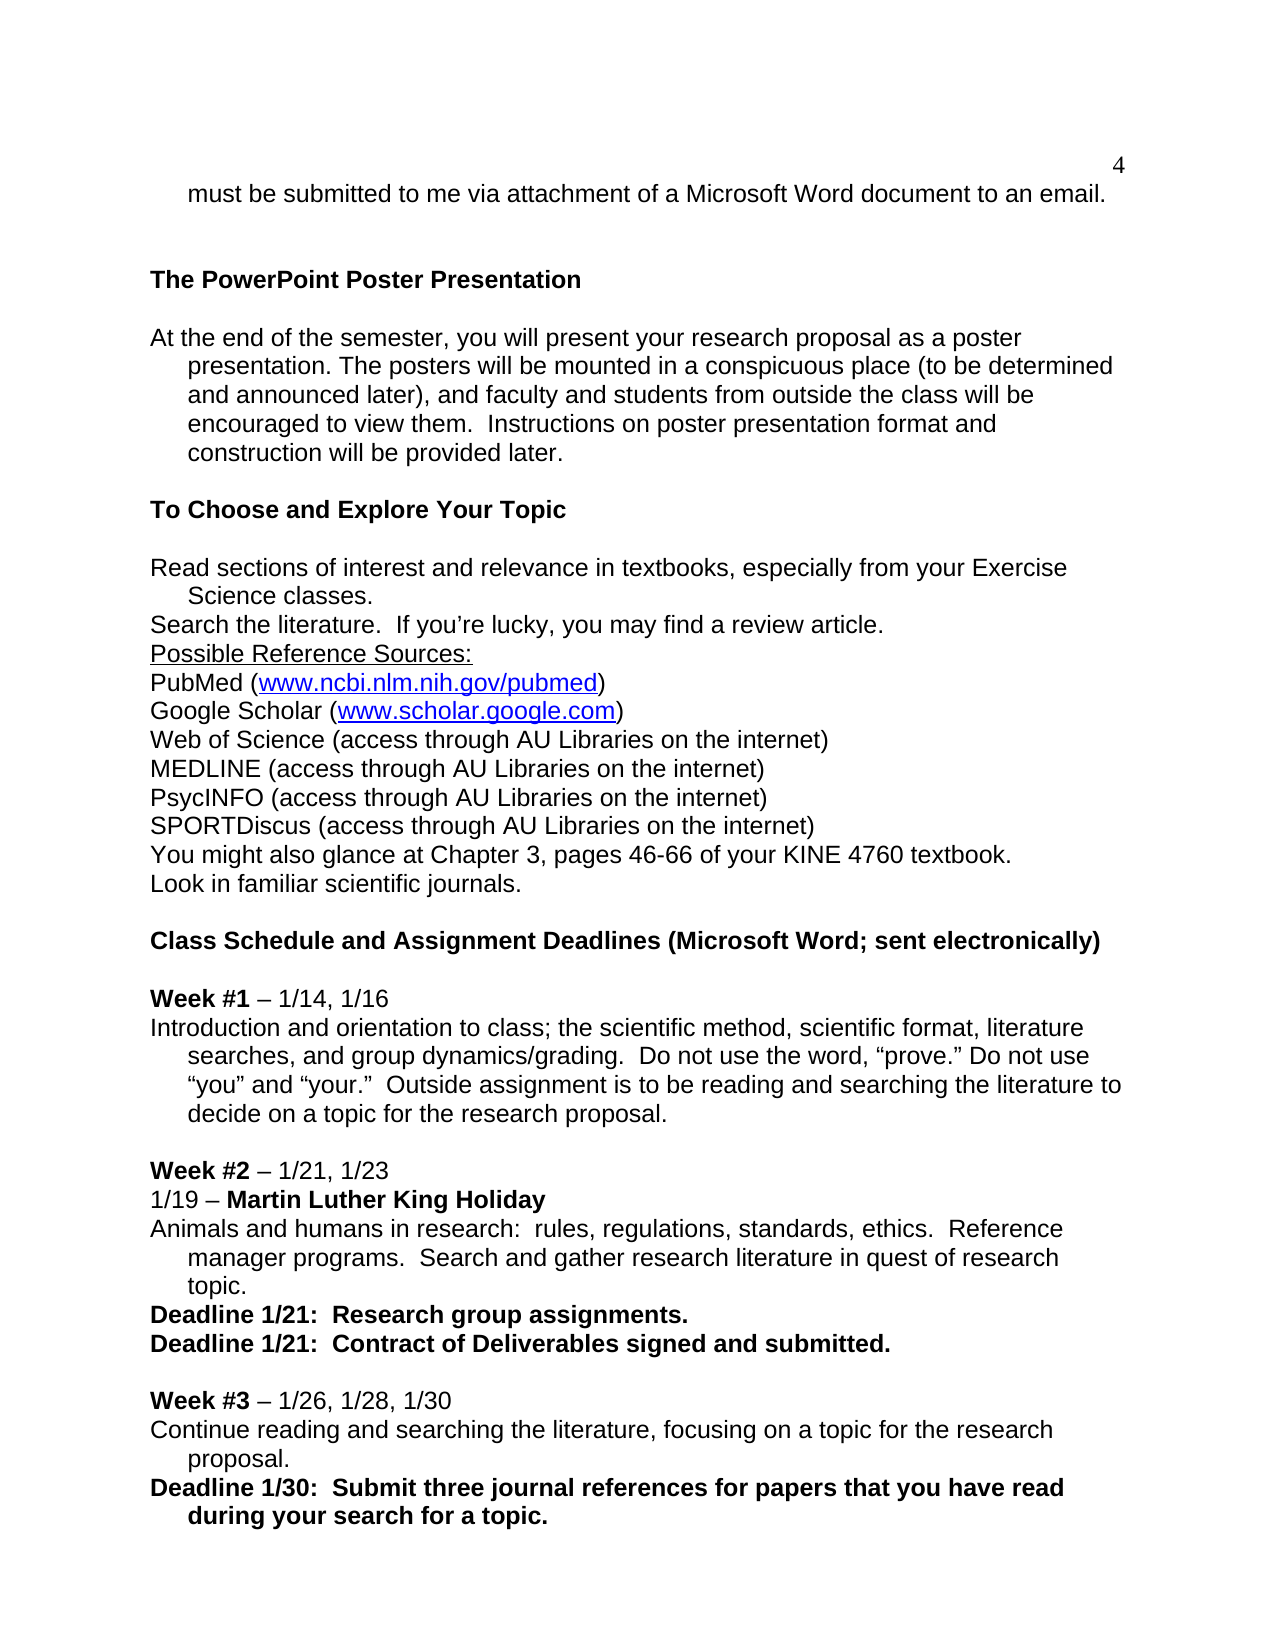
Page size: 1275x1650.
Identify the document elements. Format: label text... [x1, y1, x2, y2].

text Deadline 1/30: Submit three journal references for papers that you have read during your search for a topic. [150, 1472, 1125, 1530]
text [150, 179, 1125, 207]
text PubMed (www.ncbi.nlm.nih.gov/pubmed) [150, 667, 1125, 696]
text Week #3 – 1/26, 1/28, 1/30 [150, 1386, 1125, 1415]
text Web of Science (access through AU Libraries on the internet) [150, 725, 1125, 754]
text Week #2 – 1/21, 1/23 [150, 1156, 1125, 1185]
text Look in familiar scientific journals. [150, 869, 1125, 897]
text You might also glance at Chapter 3, pages 46-66 of your KINE 4760 textbook. [150, 840, 1125, 869]
text Deadline 1/21: Contract of Deliverables signed and submitted. [150, 1329, 1125, 1357]
text Read sections of interest and relevance in textbooks, especially from your Exercise Science classes. [150, 552, 1125, 610]
text At the end of the semester, you will present your research proposal as a poster presentation. The posters will be mounted in a conspicuous place (to be determined and announced later), and faculty and students from outside the class will be encouraged to view them. Instructions on poster presentation format and construction will be provided later. [150, 322, 1125, 466]
text PsycINFO (access through AU Libraries on the internet) [150, 782, 1125, 811]
text Animals and humans in research: rules, regulations, standards, ethics. Reference manager programs. Search and gather research literature in quest of research topic. [150, 1214, 1125, 1300]
text To Choose and Explore Your Topic [150, 495, 1125, 524]
text Introduction and orientation to class; the scientific method, scientific format, literature searches, and group dynamics/grading. Do not use the word, “prove.” Do not use “you” and “your.” Outside assignment is to be reading and searching the literature to decide on a topic for the research proposal. [150, 1012, 1125, 1127]
text Google Scholar (www.scholar.google.com) [150, 696, 1125, 725]
text SPORTDiscus (access through AU Libraries on the internet) [150, 811, 1125, 840]
text Search the literature. If you’re lucky, you may find a review article. [150, 610, 1125, 639]
text Week #1 – 1/14, 1/16 [150, 984, 1125, 1012]
text Continue reading and searching the literature, focusing on a topic for the research proposal. [150, 1415, 1125, 1472]
text MEDLINE (access through AU Libraries on the internet) [150, 754, 1125, 782]
text Possible Reference Sources: [150, 639, 1125, 667]
text Class Schedule and Assignment Deadlines (Microsoft Word; sent electronically) [150, 926, 1125, 955]
text The PowerPoint Poster Presentation [150, 265, 1125, 294]
text Deadline 1/21: Research group assignments. [150, 1300, 1125, 1329]
text 1/19 – Martin Luther King Holiday [150, 1185, 1125, 1214]
